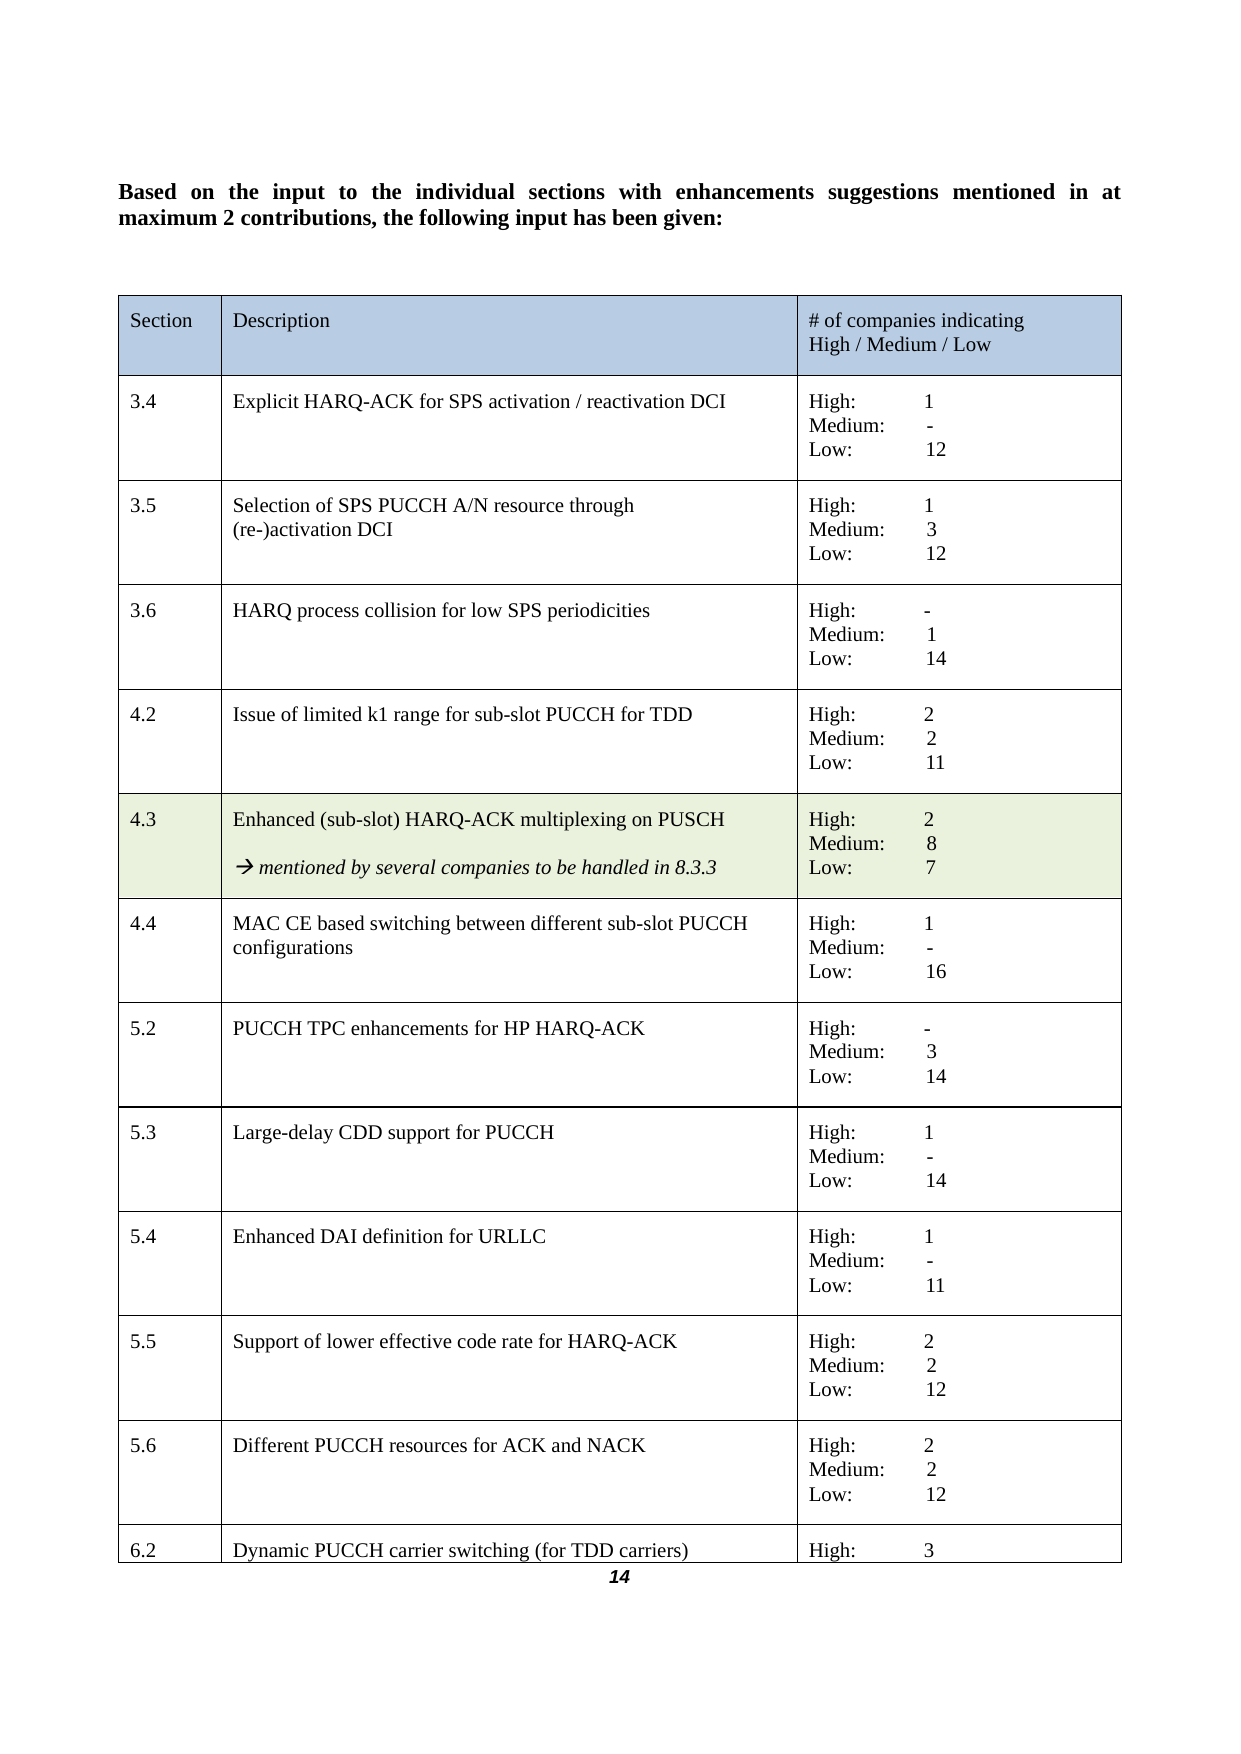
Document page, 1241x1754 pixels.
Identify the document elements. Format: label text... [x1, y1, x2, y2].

table_cell 4.4 [119, 899, 221, 1002]
text Based on the input to the individual sections with enhancements suggestions mentioned in at maximum 2 contributions, the following input has been given: [118, 178, 1122, 231]
table_cell 3.5 [119, 481, 221, 584]
table_cell High: 2 Medium: 2 Low: 12 [798, 1421, 1121, 1524]
table_cell 6.2 [119, 1525, 221, 1562]
table_cell Large-delay CDD support for PUCCH [222, 1108, 797, 1211]
table_cell HARQ process collision for low SPS periodicities [222, 585, 797, 688]
table_cell High: 1 Medium: 3 Low: 12 [798, 481, 1121, 584]
table_cell 5.3 [119, 1108, 221, 1211]
table_cell 3.4 [119, 376, 221, 479]
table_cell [798, 1525, 1121, 1562]
table_cell High: 2 Medium: 8 Low: 7 [798, 794, 1121, 897]
table_cell 5.2 [119, 1003, 221, 1106]
table_cell High: - Medium: 3 Low: 14 [798, 1003, 1121, 1106]
table_cell MAC CE based switching between different sub-slot PUCCH configurations [222, 899, 797, 1002]
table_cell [222, 1525, 797, 1562]
table_header Description [222, 296, 797, 375]
table_cell High: 1 Medium: - Low: 16 [798, 899, 1121, 1002]
table_cell Selection of SPS PUCCH A/N resource through (re-)activation DCI [222, 481, 797, 584]
table_cell Enhanced (sub-slot) HARQ-ACK multiplexing on PUSCH mentioned by several companies to be handled in 8.3.3 [222, 794, 797, 897]
table_cell Issue of limited k1 range for sub-slot PUCCH for TDD [222, 690, 797, 793]
table_cell High: 1 Medium: - Low: 12 [798, 376, 1121, 479]
table_cell High: 1 Medium: - Low: 14 [798, 1108, 1121, 1211]
table_cell 4.3 [119, 794, 221, 897]
table_cell PUCCH TPC enhancements for HP HARQ-ACK [222, 1003, 797, 1106]
table_cell Enhanced DAI definition for URLLC [222, 1212, 797, 1315]
table_cell 5.5 [119, 1316, 221, 1420]
table_cell High: 2 Medium: 2 Low: 12 [798, 1316, 1121, 1420]
table_header # of companies indicating High / Medium / Low [798, 296, 1121, 375]
table_cell 3.6 [119, 585, 221, 688]
table_header Section [119, 296, 221, 375]
table_cell High: 1 Medium: - Low: 11 [798, 1212, 1121, 1315]
table_cell High: 2 Medium: 2 Low: 11 [798, 690, 1121, 793]
table_cell Support of lower effective code rate for HARQ-ACK [222, 1316, 797, 1420]
table_cell High: - Medium: 1 Low: 14 [798, 585, 1121, 688]
table_cell 5.6 [119, 1421, 221, 1524]
table_cell 5.4 [119, 1212, 221, 1315]
table_cell 4.2 [119, 690, 221, 793]
table_cell Different PUCCH resources for ACK and NACK [222, 1421, 797, 1524]
table_cell Explicit HARQ-ACK for SPS activation / reactivation DCI [222, 376, 797, 479]
